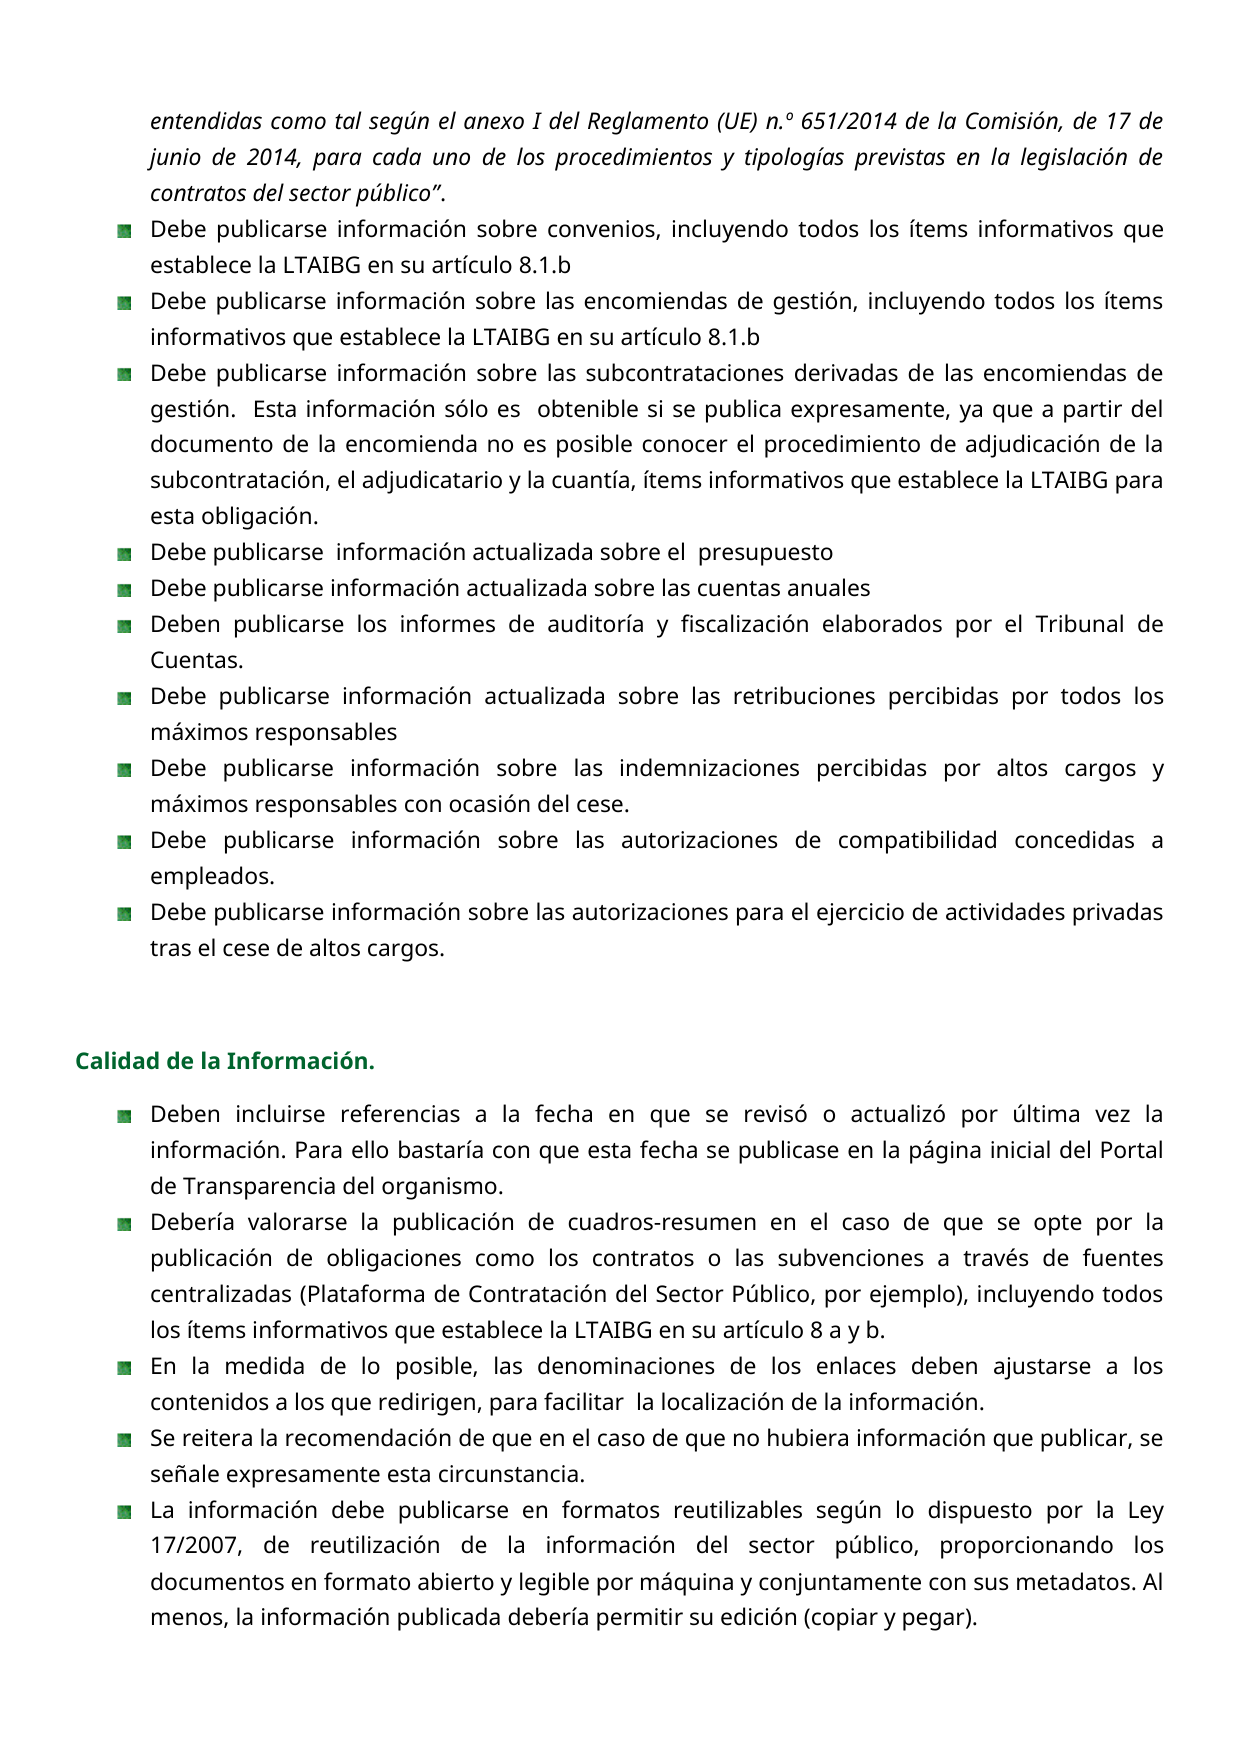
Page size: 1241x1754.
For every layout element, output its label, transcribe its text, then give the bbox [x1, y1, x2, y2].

list Debe publicarse información actualizada sobre las cuentas anuales [112, 572, 1165, 603]
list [112, 105, 1165, 208]
list Debería valorarse la publicación de cuadros-resumen en el caso de que se opte por la publicación de obligaciones como los contratos o las subvenciones a través de fuentes centralizadas (Plataforma de Contratación del Sector Público, por ejemplo), incluyendo todos los ítems informativos que establece la LTAIBG en su artículo 8 a y b. [112, 1206, 1165, 1345]
picture [113, 1357, 131, 1375]
picture [113, 1501, 131, 1519]
list Debe publicarse información sobre convenios, incluyendo todos los ítems informativos que establece la LTAIBG en su artículo 8.1.b [112, 213, 1165, 280]
list Debe publicarse información actualizada sobre las retribuciones percibidas por todos los máximos responsables [112, 680, 1165, 747]
list Debe publicarse información sobre las autorizaciones para el ejercicio de actividades privadas tras el cese de altos cargos. [112, 896, 1165, 963]
picture [113, 688, 131, 705]
list Deben publicarse los informes de auditoría y fiscalización elaborados por el Tribunal de Cuentas. [112, 608, 1165, 675]
picture [113, 580, 131, 597]
list Debe publicarse información sobre las encomiendas de gestión, incluyendo todos los ítems informativos que establece la LTAIBG en su artículo 8.1.b [112, 285, 1165, 352]
picture [113, 364, 131, 381]
list Debe publicarse información sobre las autorizaciones de compatibilidad concedidas a empleados. [112, 824, 1165, 891]
list Debe publicarse información sobre las subcontrataciones derivadas de las encomiendas de gestión. Esta información sólo es obtenible si se publica expresamente, ya que a partir del documento de la encomienda no es posible conocer el procedimiento de adjudicación de la subcontratación, el adjudicatario y la cuantía, ítems informativos que establece la LTAIBG para esta obligación. [112, 357, 1165, 532]
picture [113, 1106, 131, 1123]
picture [113, 831, 131, 849]
list La información debe publicarse en formatos reutilizables según lo dispuesto por la Ley 17/2007, de reutilización de la información del sector público, proporcionando los documentos en formato abierto y legible por máquina y conjuntamente con sus metadatos. Al menos, la información publicada debería permitir su edición (copiar y pegar). [112, 1493, 1165, 1633]
picture [113, 1429, 131, 1447]
list Se reitera la recomendación de que en el caso de que no hubiera información que publicar, se señale expresamente esta circunstancia. [112, 1422, 1165, 1489]
list Debe publicarse información actualizada sobre el presupuesto [112, 536, 1165, 567]
picture [113, 220, 131, 238]
list Deben incluirse referencias a la fecha en que se revisó o actualizó por última vez la información. Para ello bastaría con que esta fecha se publicase en la página inicial del Portal de Transparencia del organismo. [112, 1098, 1165, 1201]
picture [113, 292, 131, 310]
list Debe publicarse información sobre las indemnizaciones percibidas por altos cargos y máximos responsables con ocasión del cese. [112, 752, 1165, 819]
list En la medida de lo posible, las denominaciones de los enlaces deben ajustarse a los contenidos a los que redirigen, para facilitar la localización de la información. [112, 1350, 1165, 1417]
picture [113, 759, 131, 777]
picture [113, 544, 131, 561]
text Calidad de la Información. [75, 1045, 1165, 1076]
picture [113, 1214, 131, 1231]
picture [113, 616, 131, 633]
picture [113, 903, 131, 921]
